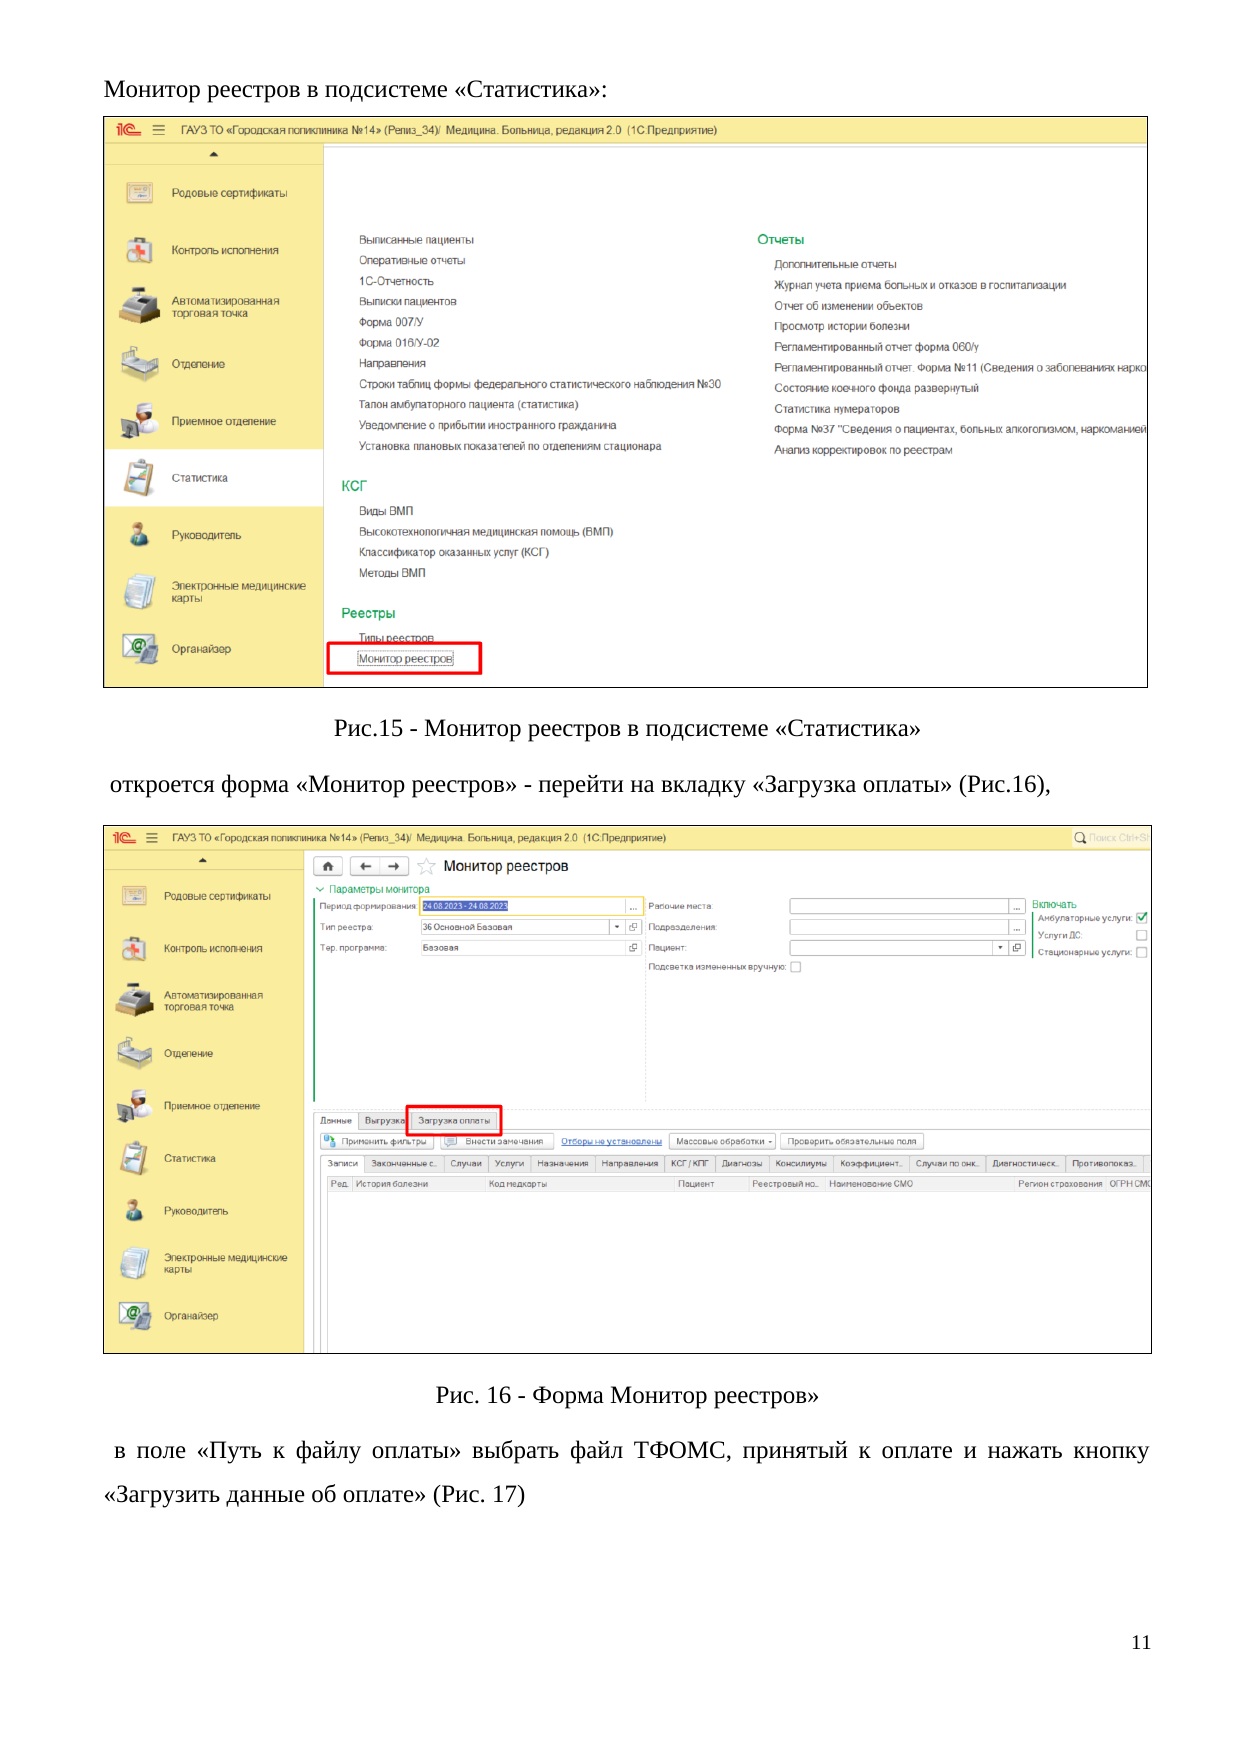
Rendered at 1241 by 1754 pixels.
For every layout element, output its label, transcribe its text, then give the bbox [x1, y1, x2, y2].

text откроется форма «Монитор реестров» - перейти на вкладку «Загрузка оплаты» (Рис.16), [103, 769, 1152, 798]
text Рис. 16 - Форма Монитор реестров» [103, 1380, 1152, 1409]
picture [104, 117, 1147, 687]
text Рис.15 - Монитор реестров в подсистеме «Статистика» [103, 713, 1152, 742]
picture [104, 826, 1151, 1353]
text в поле «Путь к файлу оплаты» выбрать файл ТФОМС, принятый к оплате и нажать кнопку «Загрузить данные об оплате» (Рис. 17) [103, 1436, 1152, 1507]
